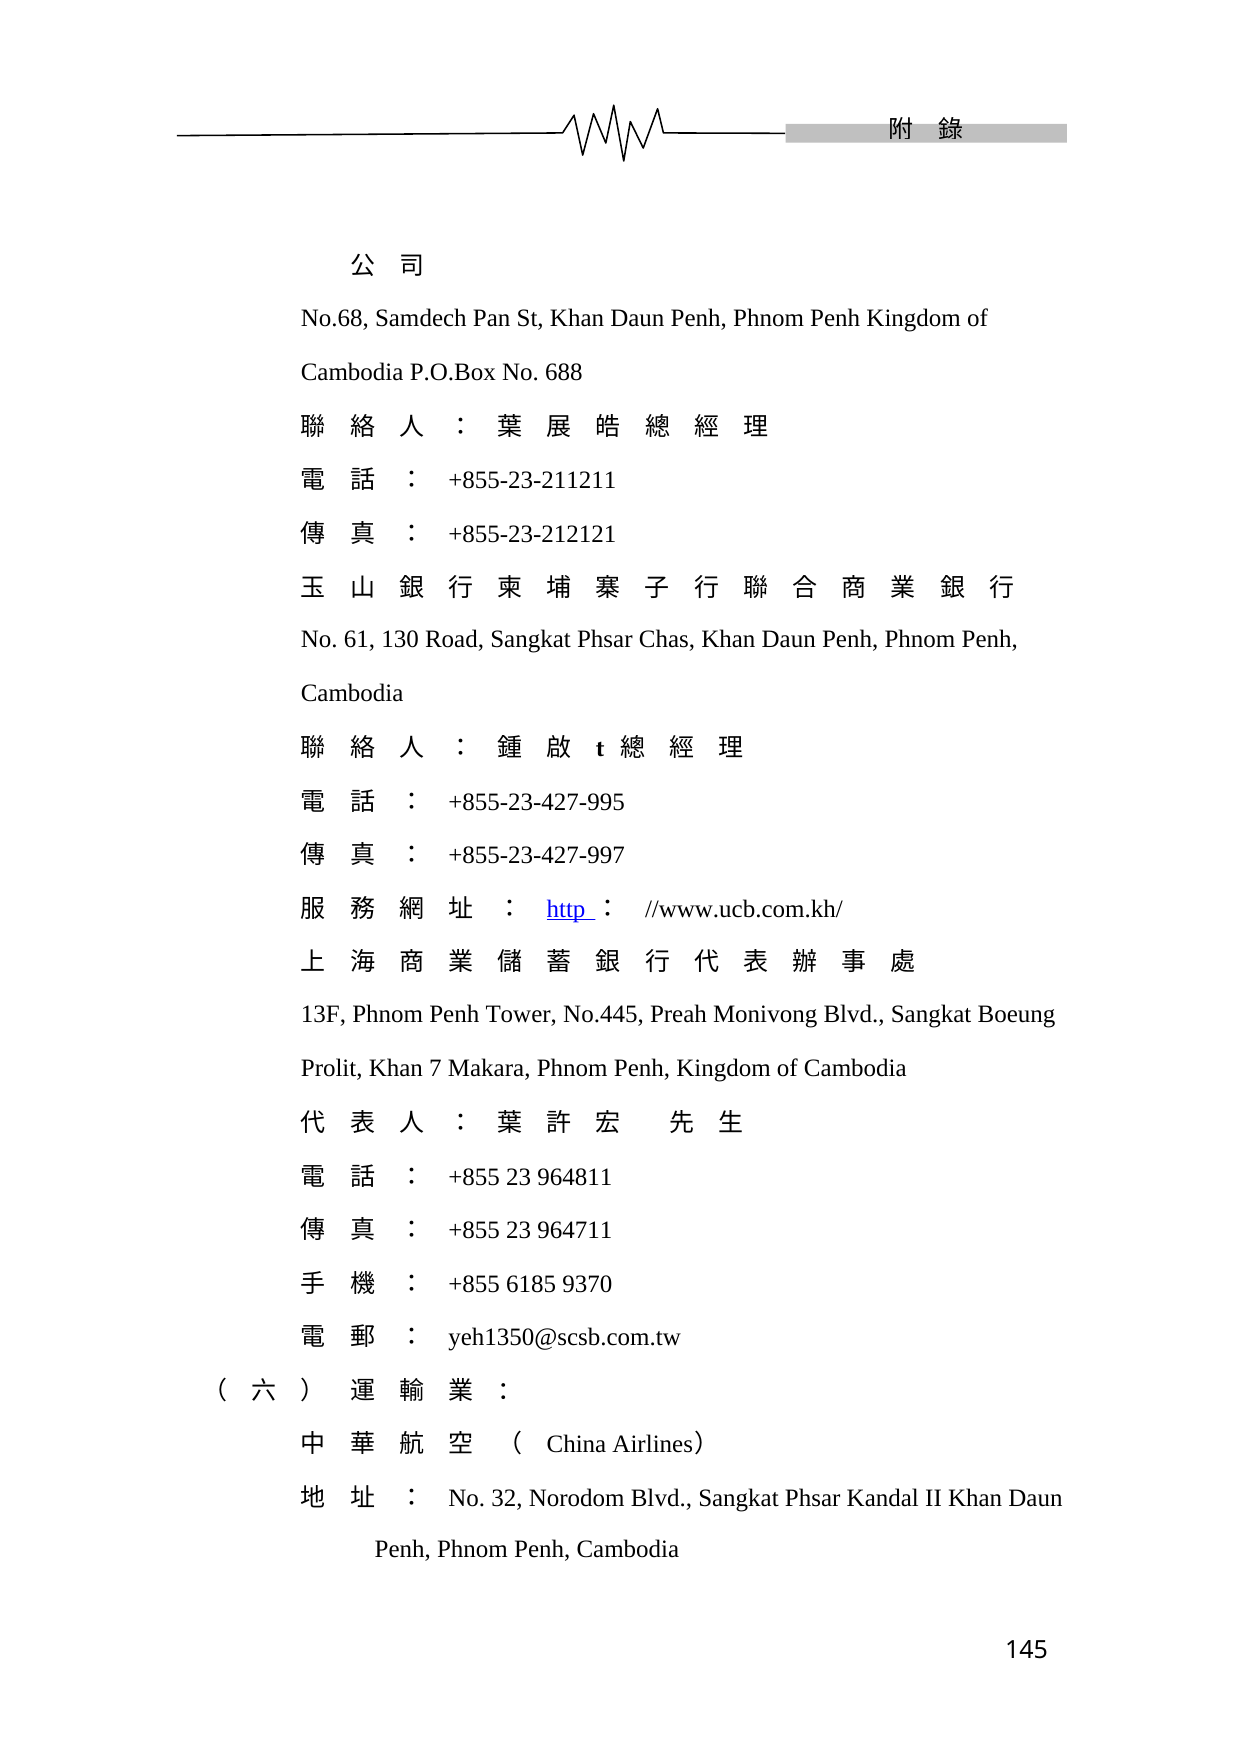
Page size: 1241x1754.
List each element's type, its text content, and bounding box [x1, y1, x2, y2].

text 傳真：+855-23-427-997 [276, 826, 1063, 880]
text No. 61, 130 Road, Sangkat Phsar Chas, Khan Daun Penh, Phnom Penh, [276, 612, 1063, 666]
text 玉山銀行柬埔寨子行聯合商業銀行 [276, 558, 1063, 612]
text 手機：+855 6185 9370 [276, 1254, 1063, 1308]
text 電話：+855-23-211211 [276, 451, 1063, 505]
text 上海商業儲蓄銀行代表辦事處 [276, 933, 1063, 987]
text 聯絡人：鍾啟總經理 [276, 719, 1063, 773]
text 電話：+855 23 964811 [276, 1147, 1063, 1201]
text 電話：+855-23-427-995 [276, 773, 1063, 826]
text 電郵：yeh1350@scsb.com.tw [276, 1308, 1063, 1362]
text 聯絡人：葉展皓總經理 [276, 398, 1063, 451]
text 地址：No. 32, Norodom Blvd., Sangkat Phsar Kandal II Khan Daun Penh, Phnom Penh, Cambodia [276, 1469, 1063, 1576]
text 傳真：+855 23 964711 [276, 1201, 1063, 1254]
text 國泰世華銀行（柬埔寨）股份有限公司 [276, 237, 1063, 291]
text 傳真：+855-23-212121 [276, 505, 1063, 558]
text Cambodia [276, 666, 1063, 719]
text Cambodia P.O.Box No. 688 [276, 344, 1063, 398]
text 服務網址：http：//www.ucb.com.kh/ [276, 880, 1063, 933]
text No.68, Samdech Pan St, Khan Daun Penh, Phnom Penh Kingdom of [276, 291, 1063, 344]
text Prolit, Khan 7 Makara, Phnom Penh, Kingdom of Cambodia [276, 1040, 1063, 1094]
text （六）運輸業： [202, 1362, 1063, 1415]
text 13F, Phnom Penh Tower, No.445, Preah Monivong Blvd., Sangkat Boeung [276, 987, 1063, 1040]
text 中華航空（China Airlines） [276, 1415, 1063, 1469]
text 代表人：葉許宏 先生 [276, 1094, 1063, 1147]
